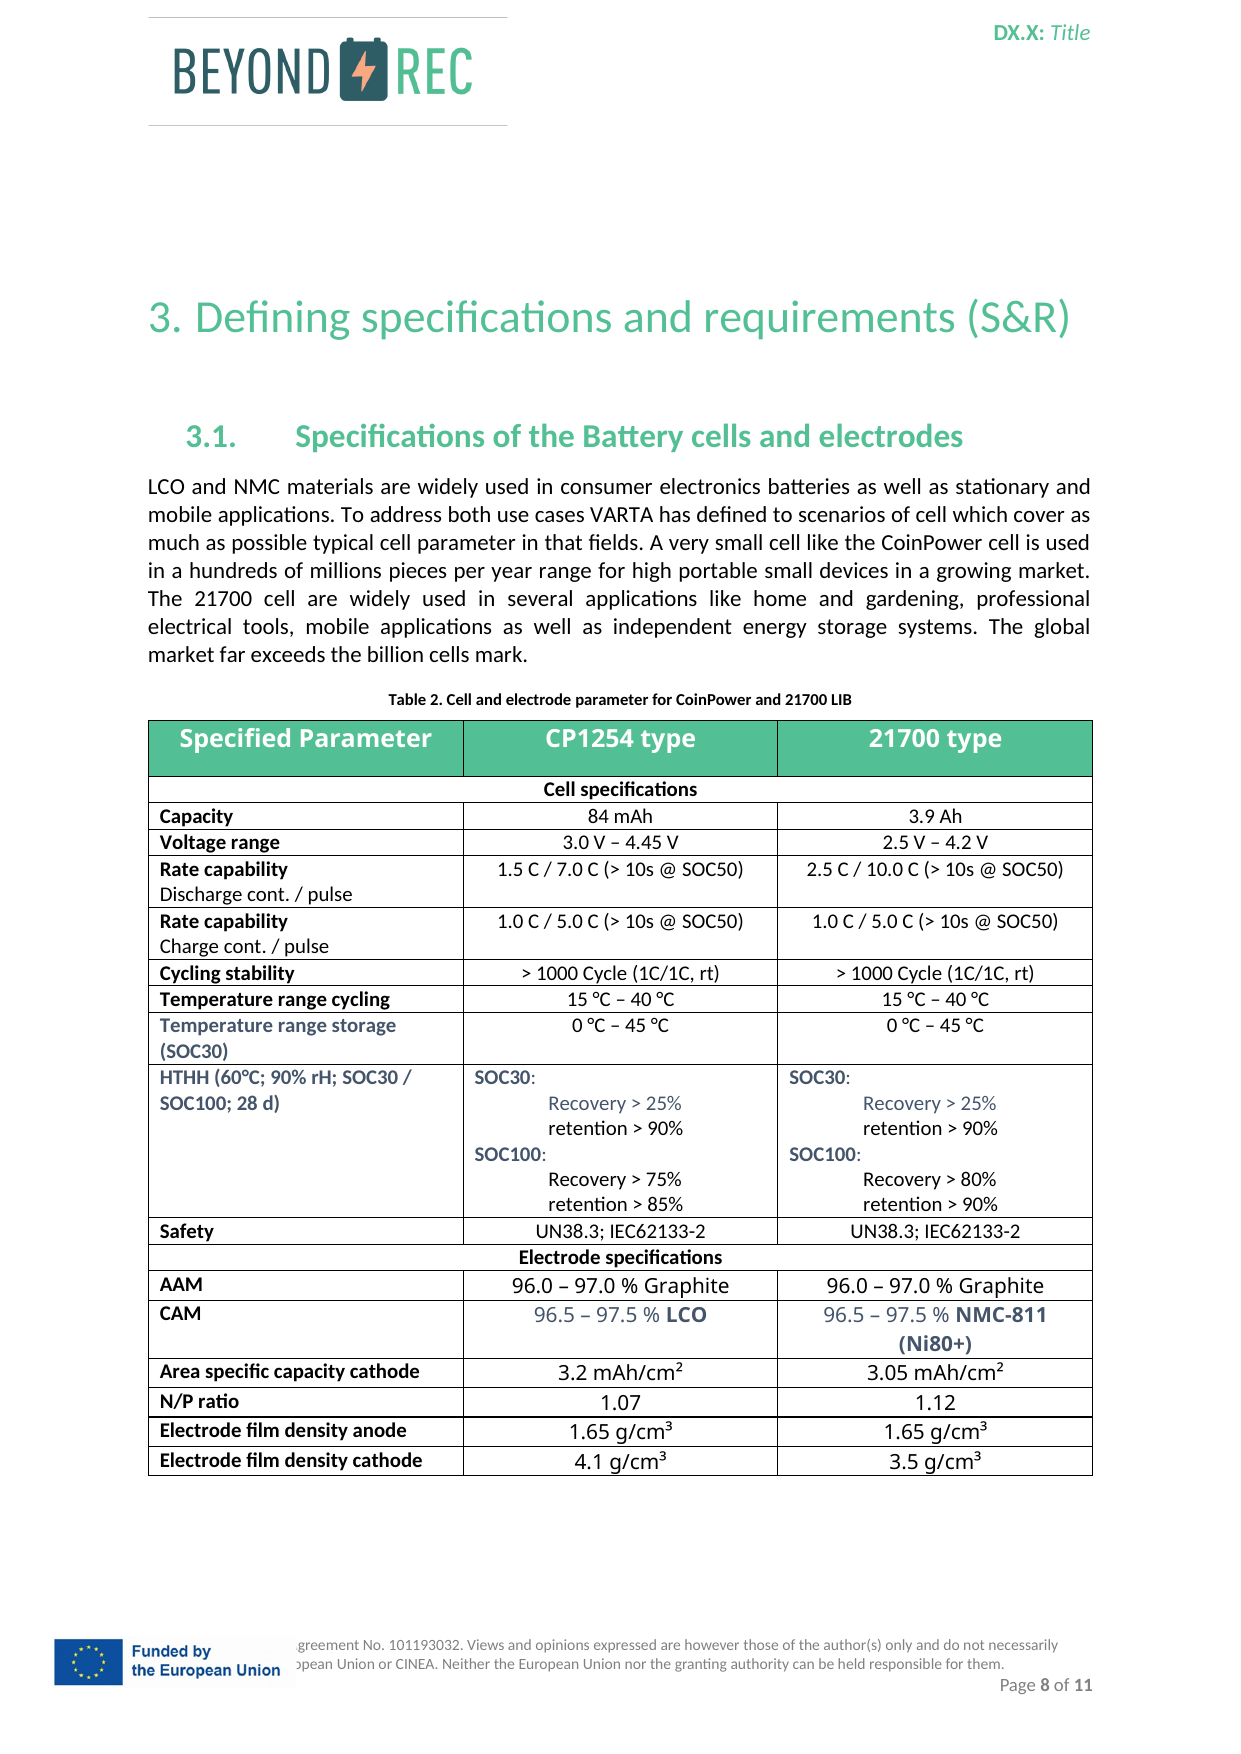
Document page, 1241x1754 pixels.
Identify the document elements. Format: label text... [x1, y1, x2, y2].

table_cell 96.5 – 97.5 % NMC-811 (Ni80+) [778, 1301, 1092, 1357]
table_cell Voltage range [149, 830, 463, 855]
table_cell > 1000 Cycle (1C/1C, rt) [778, 960, 1092, 985]
table_cell 1.0 C / 5.0 C (> 10s @ SOC50) [464, 908, 777, 959]
table_cell Area specific capacity cathode [149, 1359, 463, 1387]
table_cell 96.0 – 97.0 % Graphite [464, 1271, 777, 1299]
table_cell Safety [149, 1218, 463, 1243]
table_cell UN38.3; IEC62133-2 [464, 1218, 777, 1243]
table_cell AAM [149, 1271, 463, 1299]
table_cell SOC30: Recovery > 25% retention > 90% SOC100: Recovery > 80% retention > 90% [778, 1065, 1092, 1217]
table_cell Rate capability Charge cont. / pulse [149, 908, 463, 959]
table_header 21700 type [778, 721, 1092, 776]
table_cell Temperature range storage (SOC30) [149, 1013, 463, 1063]
table_header CP1254 type [464, 721, 777, 776]
table_cell 0 °C – 45 °C [464, 1013, 777, 1063]
text Defining specifications and requirements (S&R) [148, 288, 1092, 344]
table_cell 1.65 g/cm³ [464, 1418, 777, 1446]
table_cell HTHH (60°C; 90% rH; SOC30 / SOC100; 28 d) [149, 1065, 463, 1217]
table_cell 4.1 g/cm³ [464, 1447, 777, 1475]
table_cell Electrode specifications [149, 1245, 1092, 1270]
table_cell 2.5 C / 10.0 C (> 10s @ SOC50) [778, 856, 1092, 907]
table_cell Rate capability Discharge cont. / pulse [149, 856, 463, 907]
table_cell CAM [149, 1301, 463, 1357]
table_cell 1.5 C / 7.0 C (> 10s @ SOC50) [464, 856, 777, 907]
table_cell 1.65 g/cm³ [778, 1418, 1092, 1446]
table_cell 1.0 C / 5.0 C (> 10s @ SOC50) [778, 908, 1092, 959]
table_cell 96.5 – 97.5 % LCO [464, 1301, 777, 1357]
table_cell Cell specifications [149, 777, 1092, 802]
picture [148, 17, 508, 126]
table_cell 3.5 g/cm³ [778, 1447, 1092, 1475]
text LCO and NMC materials are widely used in consumer electronics batteries as well as stationary and mobile applications. To address both use cases VARTA has defined to scenarios of cell which cover as much as possible typical cell parameter in that fields. A very small cell like the CoinPower cell is used in a hundreds of millions pieces per year range for high portable small devices in a growing market. The 21700 cell are widely used in several applications like home and gardening, professional electrical tools, mobile applications as well as independent energy storage systems. The global market far exceeds the billion cells mark. [148, 472, 1092, 668]
table_cell 84 mAh [464, 803, 777, 828]
table_cell 3.0 V – 4.45 V [464, 830, 777, 855]
table_cell 1.07 [464, 1388, 777, 1416]
table_cell SOC30: Recovery > 25% retention > 90% SOC100: Recovery > 75% retention > 85% [464, 1065, 777, 1217]
table_cell 0 °C – 45 °C [778, 1013, 1092, 1063]
table_cell 96.0 – 97.0 % Graphite [778, 1271, 1092, 1299]
table_cell 3.05 mAh/cm² [778, 1359, 1092, 1387]
table_cell 3.9 Ah [778, 803, 1092, 828]
picture [51, 1636, 297, 1688]
table_header Specified Parameter [149, 721, 463, 776]
table_cell > 1000 Cycle (1C/1C, rt) [464, 960, 777, 985]
table_cell 15 °C – 40 °C [778, 986, 1092, 1012]
table_cell 2.5 V – 4.2 V [778, 830, 1092, 855]
table_cell UN38.3; IEC62133-2 [778, 1218, 1092, 1243]
table_cell Temperature range cycling [149, 986, 463, 1012]
table_cell Electrode film density cathode [149, 1447, 463, 1475]
table_cell Capacity [149, 803, 463, 828]
table_cell 3.2 mAh/cm² [464, 1359, 777, 1387]
text Table 2. Cell and electrode parameter for CoinPower and 21700 LIB [148, 689, 1092, 709]
text Specifications of the Battery cells and electrodes [185, 415, 1092, 456]
table_cell 15 °C – 40 °C [464, 986, 777, 1012]
table_cell 1.12 [778, 1388, 1092, 1416]
table_cell Cycling stability [149, 960, 463, 985]
table_cell Electrode film density anode [149, 1418, 463, 1446]
table_cell N/P ratio [149, 1388, 463, 1416]
